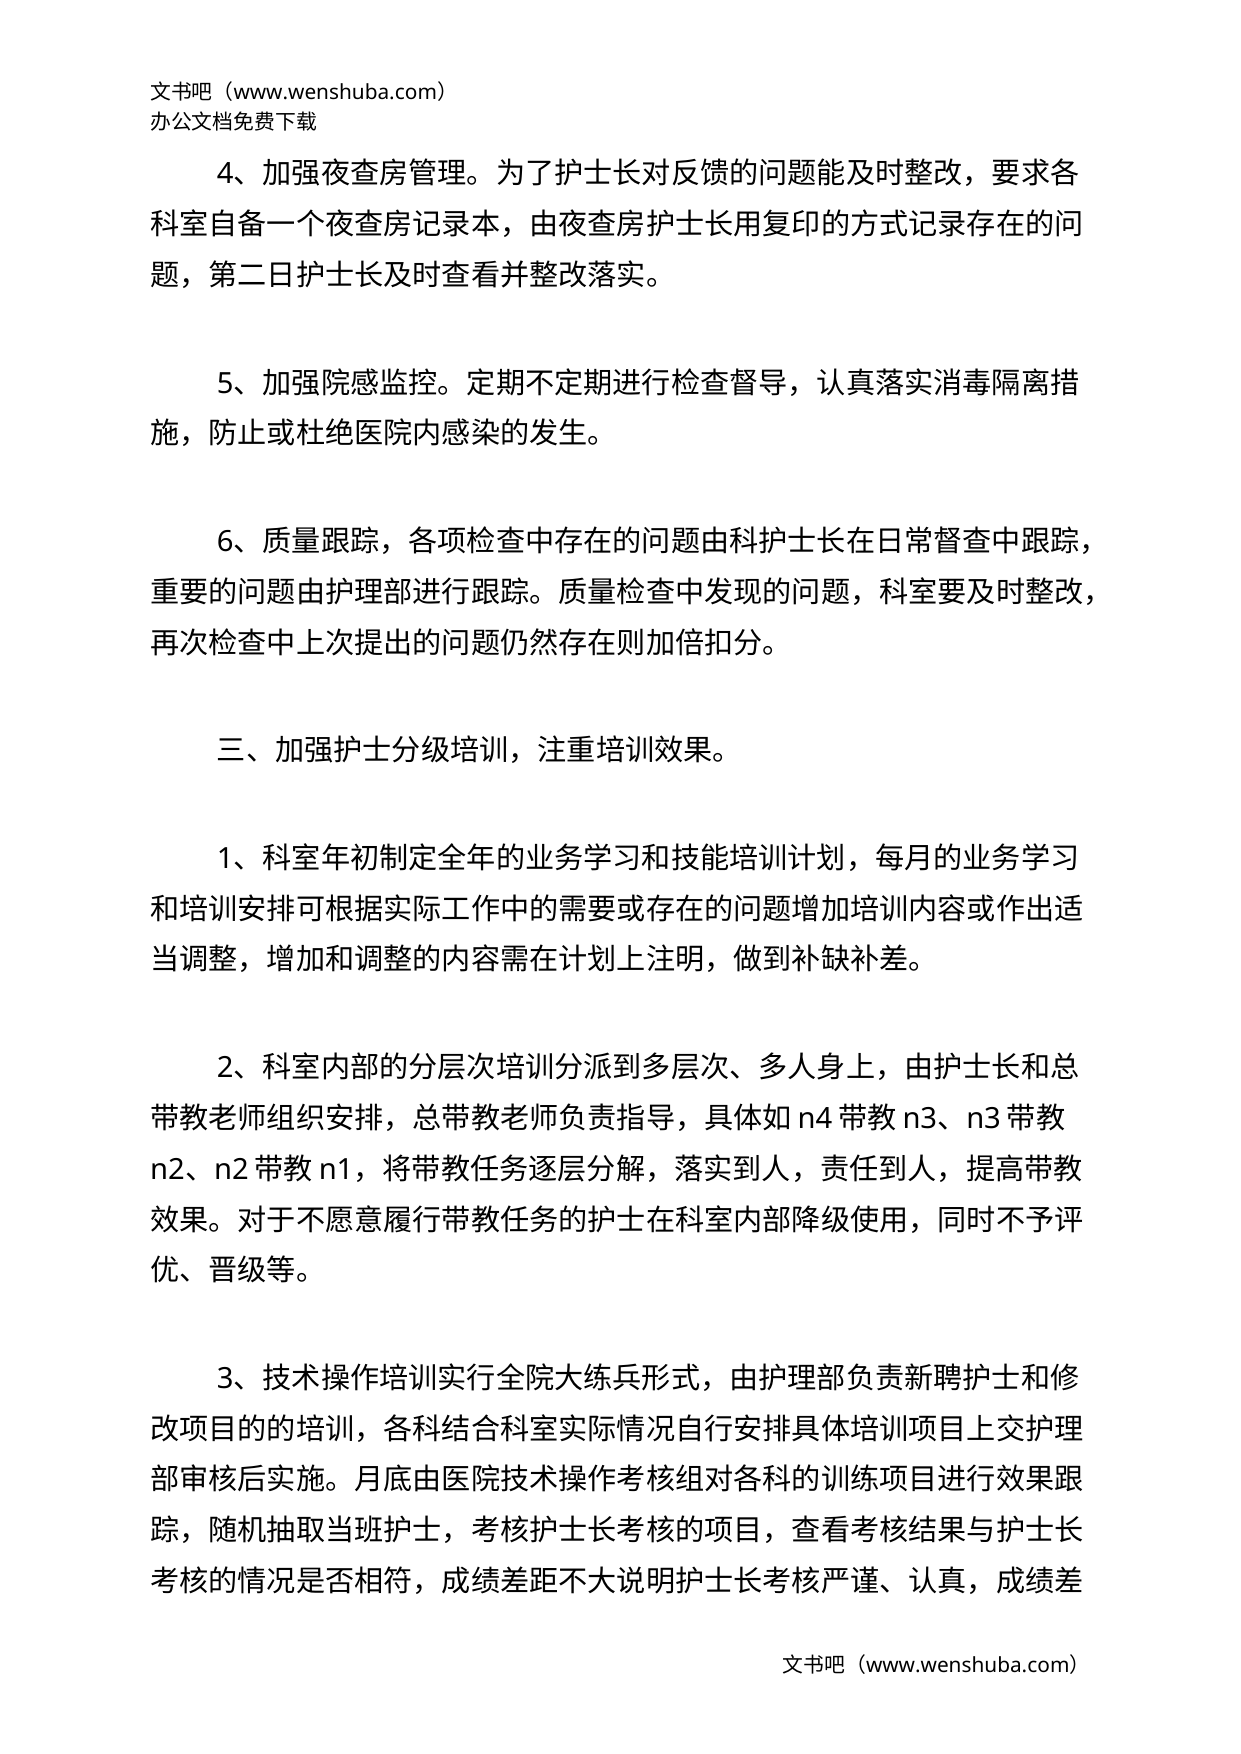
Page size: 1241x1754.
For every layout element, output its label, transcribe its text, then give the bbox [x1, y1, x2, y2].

text 6、质量跟踪，各项检查中存在的问题由科护士长在日常督查中跟踪，重要的问题由护理部进行跟踪。质量检查中发现的问题，科室要及时整改，再次检查中上次提出的问题仍然存在则加倍扣分。 [150, 518, 1090, 661]
text 5、加强院感监控。定期不定期进行检查督导，认真落实消毒隔离措施，防止或杜绝医院内感染的发生。 [150, 359, 1090, 452]
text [150, 1354, 1090, 1600]
text 三、加强护士分级培训，注重培训效果。 [150, 727, 1090, 769]
text 1、科室年初制定全年的业务学习和技能培训计划，每月的业务学习和培训安排可根据实际工作中的需要或存在的问题增加培训内容或作出适当调整，增加和调整的内容需在计划上注明，做到补缺补差。 [150, 834, 1090, 978]
text 2、科室内部的分层次培训分派到多层次、多人身上，由护士长和总带教老师组织安排，总带教老师负责指导，具体如n4带教n3、n3带教n2、n2带教n1，将带教任务逐层分解，落实到人，责任到人，提高带教效果。对于不愿意履行带教任务的护士在科室内部降级使用，同时不予评优、晋级等。 [150, 1043, 1090, 1289]
text 4、加强夜查房管理。为了护士长对反馈的问题能及时整改，要求各科室自备一个夜查房记录本，由夜查房护士长用复印的方式记录存在的问题，第二日护士长及时查看并整改落实。 [150, 150, 1090, 294]
